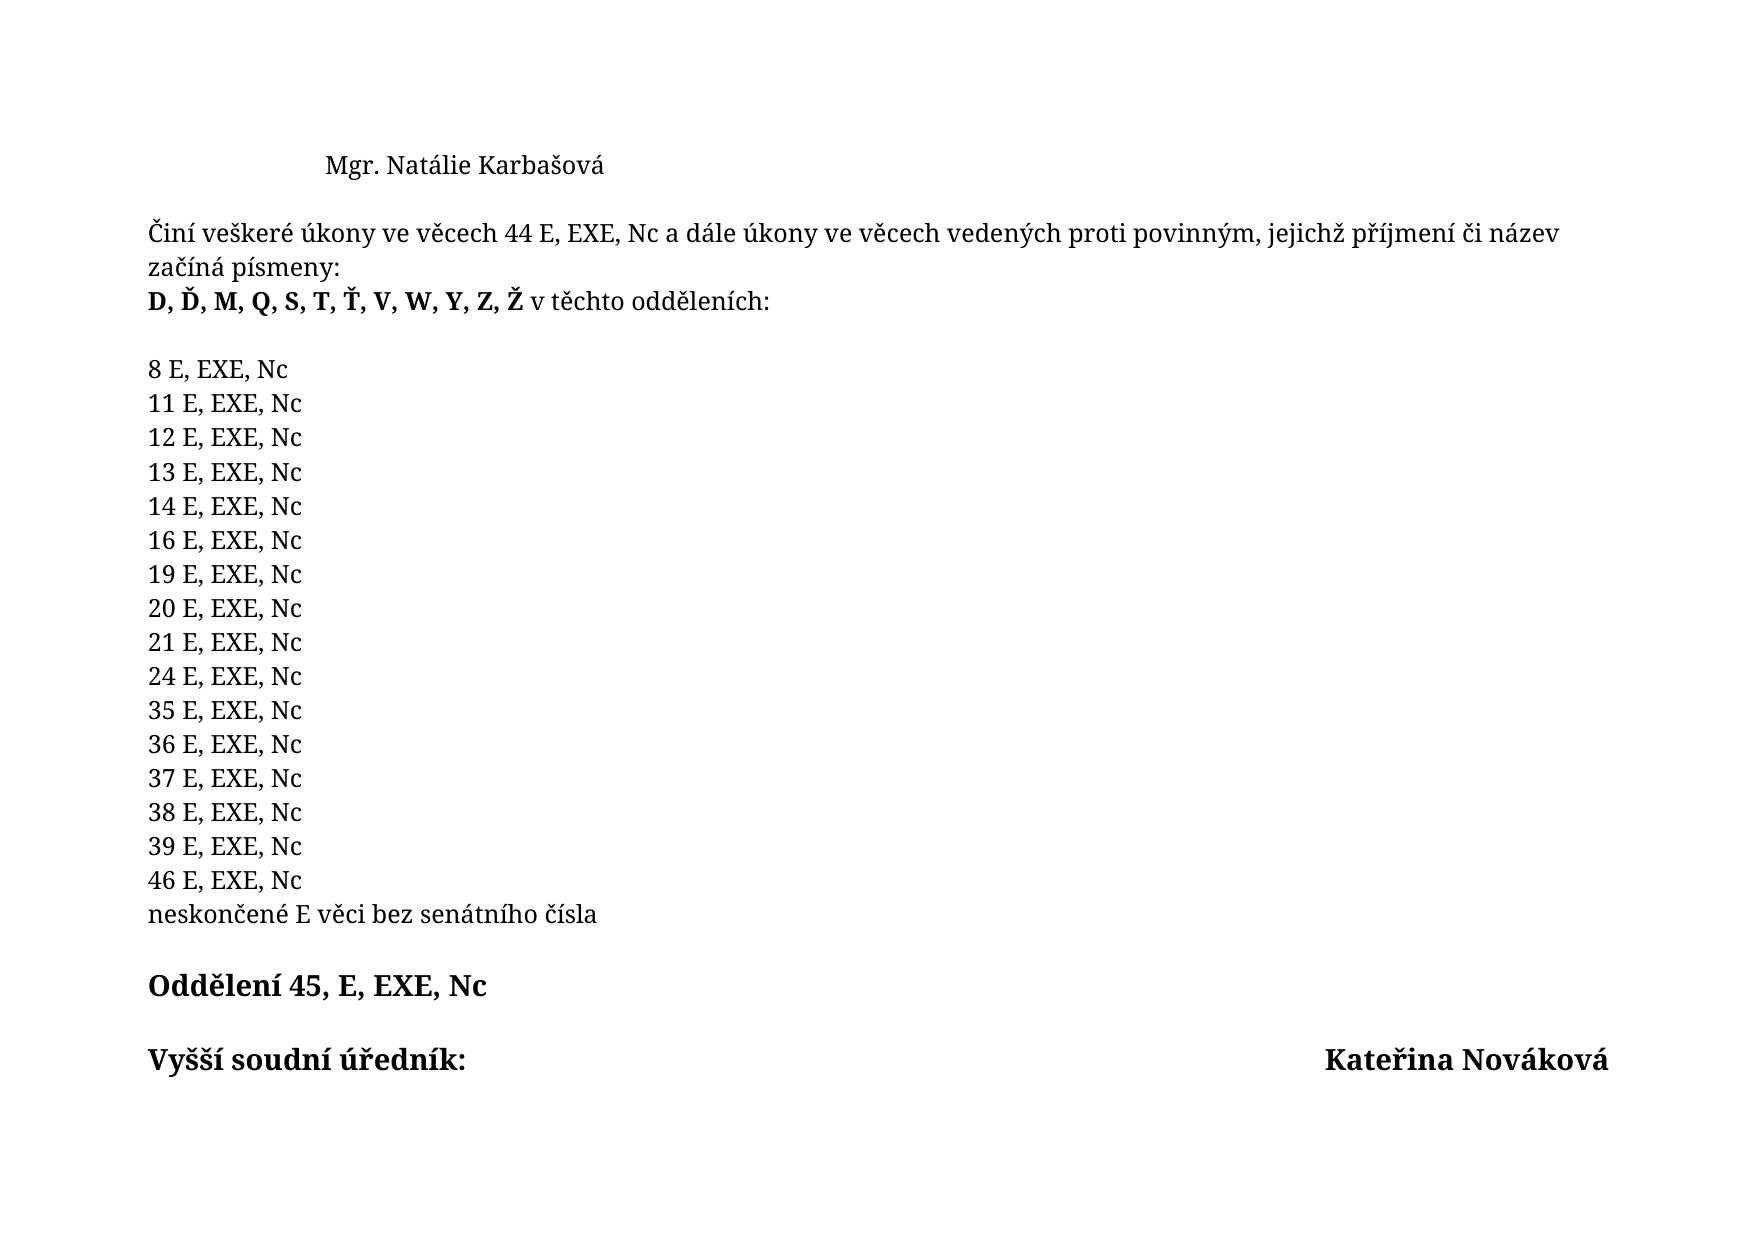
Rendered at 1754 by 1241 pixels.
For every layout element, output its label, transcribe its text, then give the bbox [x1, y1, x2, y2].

text D, Ď, M, Q, S, T, Ť, V, W, Y, Z, Ž v těchto odděleních: [148, 284, 1606, 318]
text 8 E, EXE, Nc [148, 352, 1606, 386]
text 12 E, EXE, Nc [148, 420, 1606, 454]
text 24 E, EXE, Nc [148, 658, 1606, 693]
text 21 E, EXE, Nc [148, 624, 1606, 658]
text 16 E, EXE, Nc [148, 522, 1606, 556]
text Mgr. Natálie Karbašová [148, 148, 1606, 182]
text 35 E, EXE, Nc [148, 693, 1606, 727]
text Činí veškeré úkony ve věcech 44 E, EXE, Nc a dále úkony ve věcech vedených proti povinným, jejichž příjmení či název začíná písmeny: [148, 216, 1606, 284]
text 13 E, EXE, Nc [148, 454, 1606, 488]
text 37 E, EXE, Nc [148, 761, 1606, 795]
text Vyšší soudní úředník: Kateřina Nováková [148, 1039, 1606, 1078]
text 39 E, EXE, Nc [148, 829, 1606, 863]
text 19 E, EXE, Nc [148, 556, 1606, 590]
text Oddělení 45, E, EXE, Nc [148, 965, 1606, 1005]
text 14 E, EXE, Nc [148, 488, 1606, 522]
text neskončené E věci bez senátního čísla [148, 897, 1606, 931]
text 11 E, EXE, Nc [148, 386, 1606, 420]
text 46 E, EXE, Nc [148, 863, 1606, 897]
text 38 E, EXE, Nc [148, 795, 1606, 829]
text 20 E, EXE, Nc [148, 590, 1606, 624]
text 36 E, EXE, Nc [148, 727, 1606, 761]
